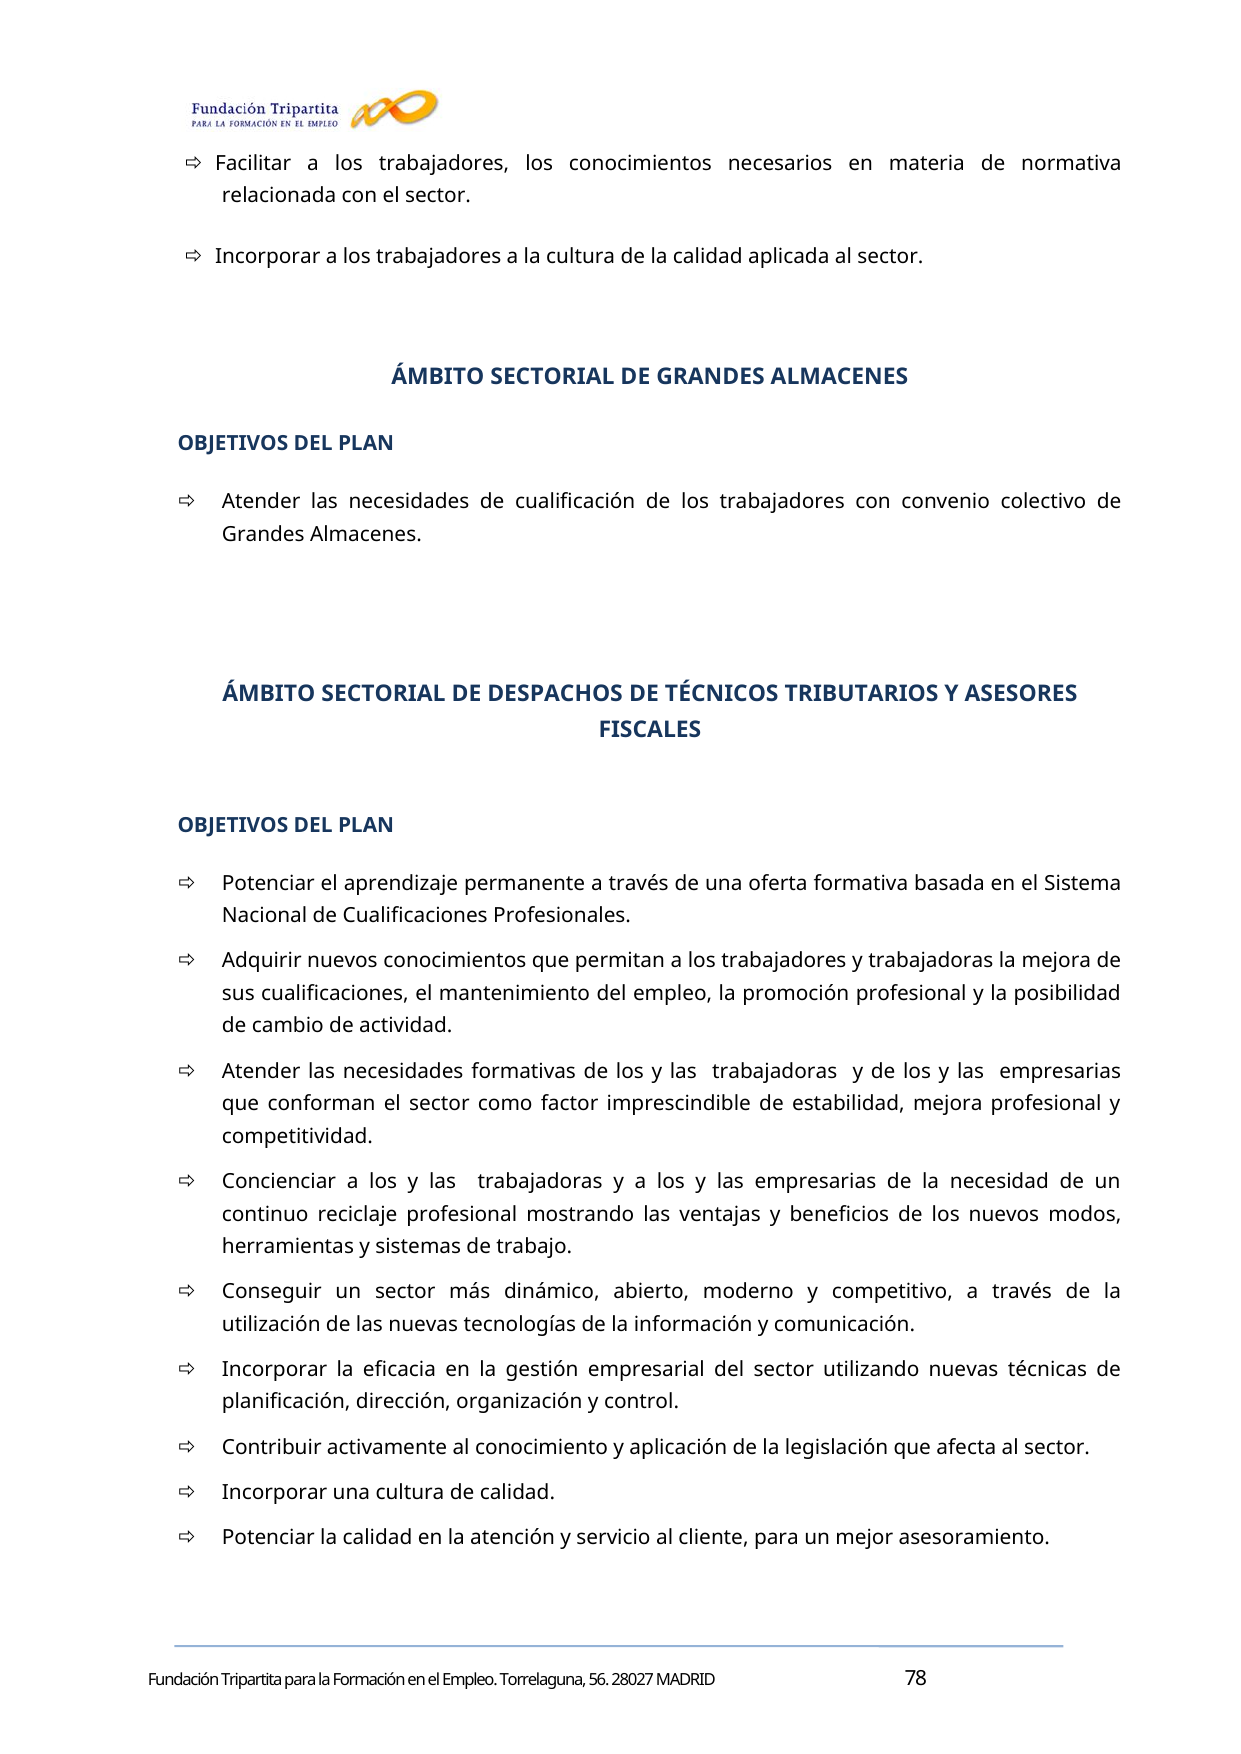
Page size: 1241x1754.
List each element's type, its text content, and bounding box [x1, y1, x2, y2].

list Concienciar a los y las trabajadoras y a los y las empresarias de la necesidad de un continuo reciclaje profesional mostrando las ventajas y beneficios de los nuevos modos, herramientas y sistemas de trabajo. [177, 1166, 1122, 1260]
picture [177, 73, 446, 132]
list Adquirir nuevos conocimientos que permitan a los trabajadores y trabajadoras la mejora de sus cualificaciones, el mantenimiento del empleo, la promoción profesional y la posibilidad de cambio de actividad. [177, 945, 1122, 1039]
list Potenciar la calidad en la atención y servicio al cliente, para un mejor asesoramiento. [177, 1522, 1122, 1550]
list Potenciar el aprendizaje permanente a través de una oferta formativa basada en el Sistema Nacional de Cualificaciones Profesionales. [177, 868, 1122, 929]
text ÁMBITO SECTORIAL DE DESPACHOS DE TÉCNICOS TRIBUTARIOS Y ASESORES FISCALES [177, 677, 1122, 744]
list Atender las necesidades de cualificación de los trabajadores con convenio colectivo de Grandes Almacenes. [177, 486, 1122, 547]
list Incorporar una cultura de calidad. [177, 1477, 1122, 1505]
list Facilitar a los trabajadores, los conocimientos necesarios en materia de normativa relacionada con el sector. [184, 148, 1122, 209]
text OBJETIVOS DEL PLAN [177, 810, 1122, 838]
list Contribuir activamente al conocimiento y aplicación de la legislación que afecta al sector. [177, 1432, 1122, 1460]
text ÁMBITO SECTORIAL DE GRANDES ALMACENES [177, 360, 1122, 391]
list Incorporar a los trabajadores a la cultura de la calidad aplicada al sector. [184, 241, 1122, 270]
list Conseguir un sector más dinámico, abierto, moderno y competitivo, a través de la utilización de las nuevas tecnologías de la información y comunicación. [177, 1276, 1122, 1337]
text OBJETIVOS DEL PLAN [177, 428, 1122, 457]
list Atender las necesidades formativas de los y las trabajadoras y de los y las empresarias que conforman el sector como factor imprescindible de estabilidad, mejora profesional y competitividad. [177, 1056, 1122, 1149]
list Incorporar la eficacia en la gestión empresarial del sector utilizando nuevas técnicas de planificación, dirección, organización y control. [177, 1354, 1122, 1415]
